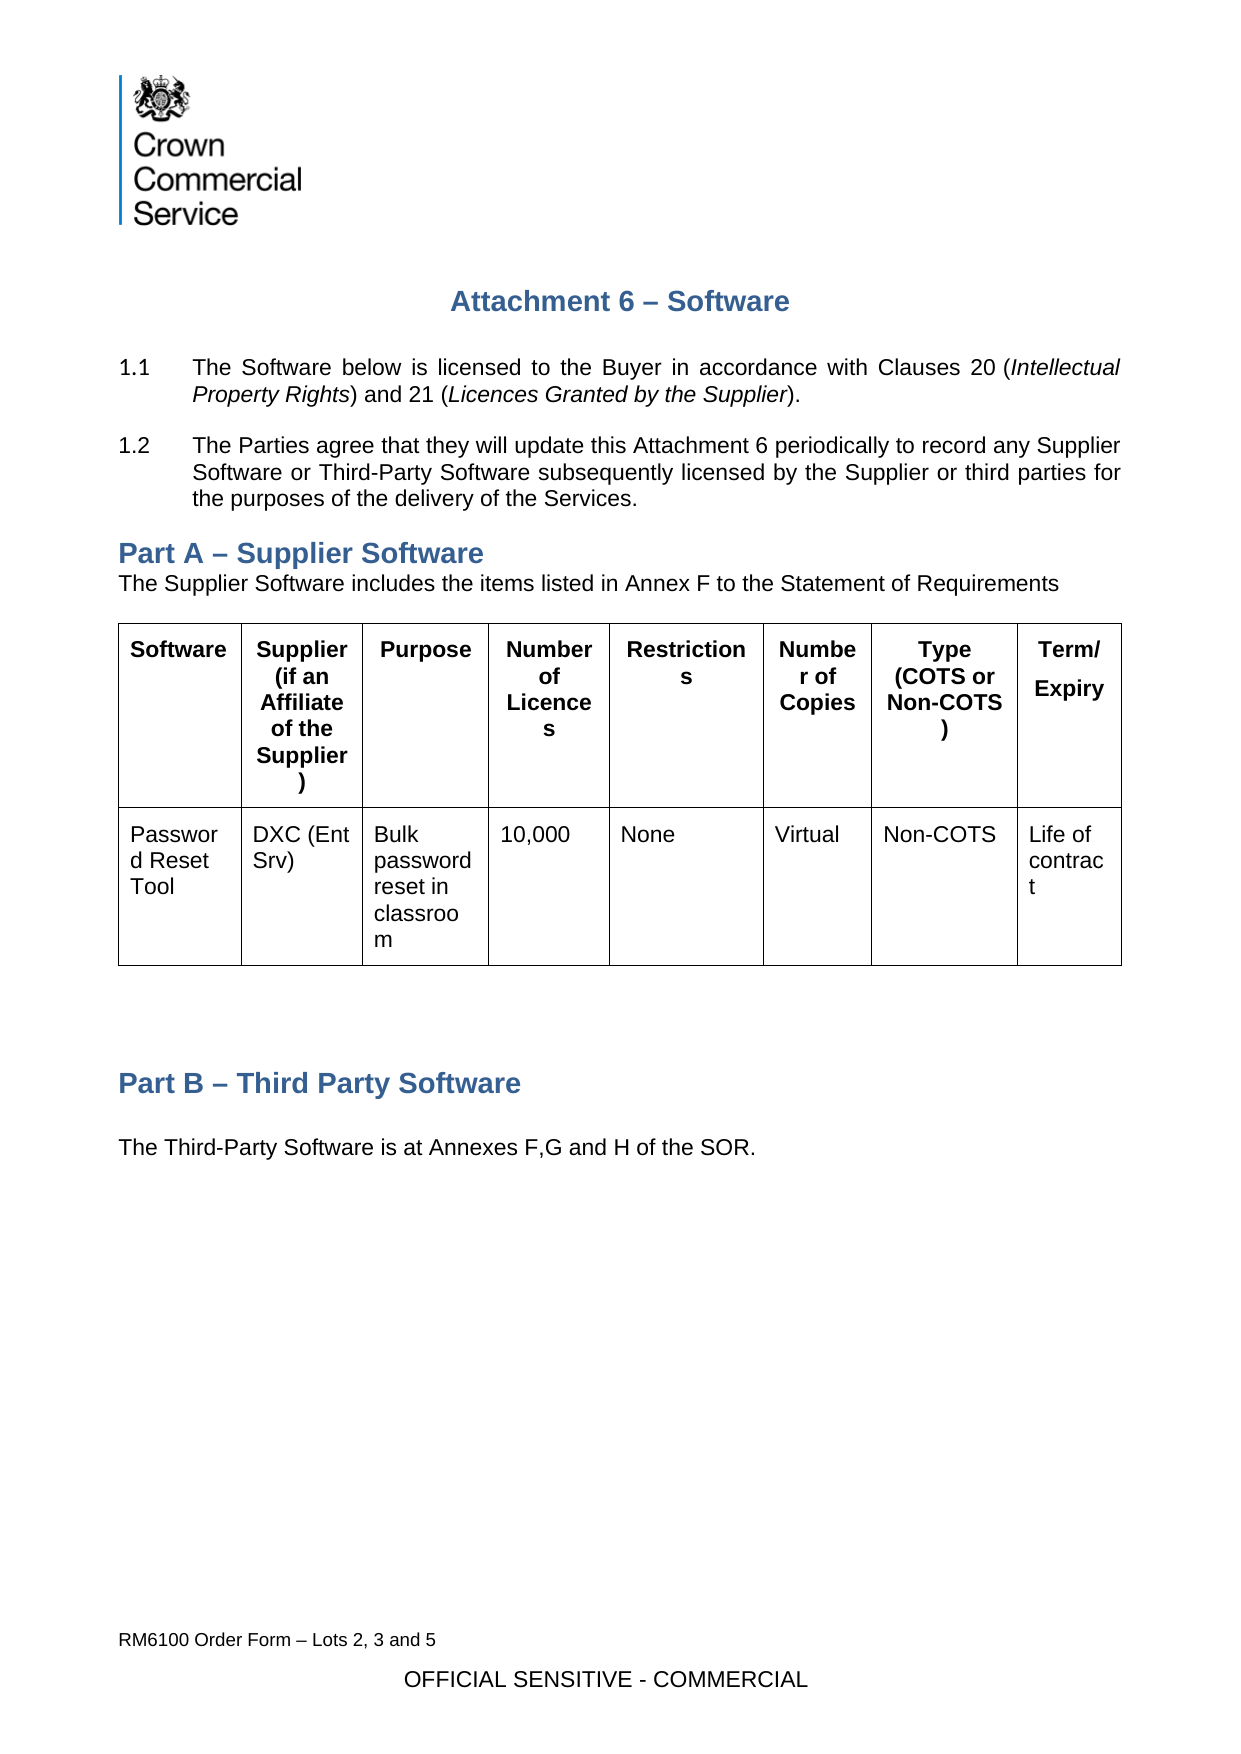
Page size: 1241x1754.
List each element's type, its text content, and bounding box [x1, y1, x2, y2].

text Part A – Supplier Software [118, 537, 1122, 570]
table_cell None [610, 808, 763, 965]
table_header Number of Copies [764, 624, 871, 807]
text Part B – Third Party Software [118, 1066, 1122, 1100]
table_cell DXC (Ent Srv) [242, 808, 362, 965]
table_cell 10,000 [489, 808, 609, 965]
table_cell Life of contract [1018, 808, 1121, 965]
picture [118, 75, 302, 226]
text The Supplier Software includes the items listed in Annex F to the Statement of Requirements [118, 570, 1122, 596]
table_header Purpose [363, 624, 488, 807]
table_cell Non-COTS [872, 808, 1017, 965]
subtitle The Parties agree that they will update this Attachment 6 periodically to record any Supplier Software or Third-Party Software subsequently licensed by the Supplier or third parties for the purposes of the delivery of the Services. [118, 432, 1122, 512]
table_cell Password Reset Tool [119, 808, 241, 965]
table_header Number of Licences [489, 624, 609, 807]
text Attachment 6 – Software [118, 283, 1122, 317]
table_header Term/ Expiry [1018, 624, 1121, 807]
table_header Type (COTS or Non-COTS) [872, 624, 1017, 807]
text The Third-Party Software is at Annexes F,G and H of the SOR. [118, 1133, 1122, 1160]
table_cell Bulk password reset in classroom [363, 808, 488, 965]
table_header Restrictions [610, 624, 763, 807]
table_cell Virtual [764, 808, 871, 965]
subtitle The Software below is licensed to the Buyer in accordance with Clauses 20 (Intellectual Property Rights) and 21 (Licences Granted by the Supplier). [118, 351, 1122, 407]
table_header Software [119, 624, 241, 807]
table_header Supplier (if an Affiliate of the Supplier) [242, 624, 362, 807]
